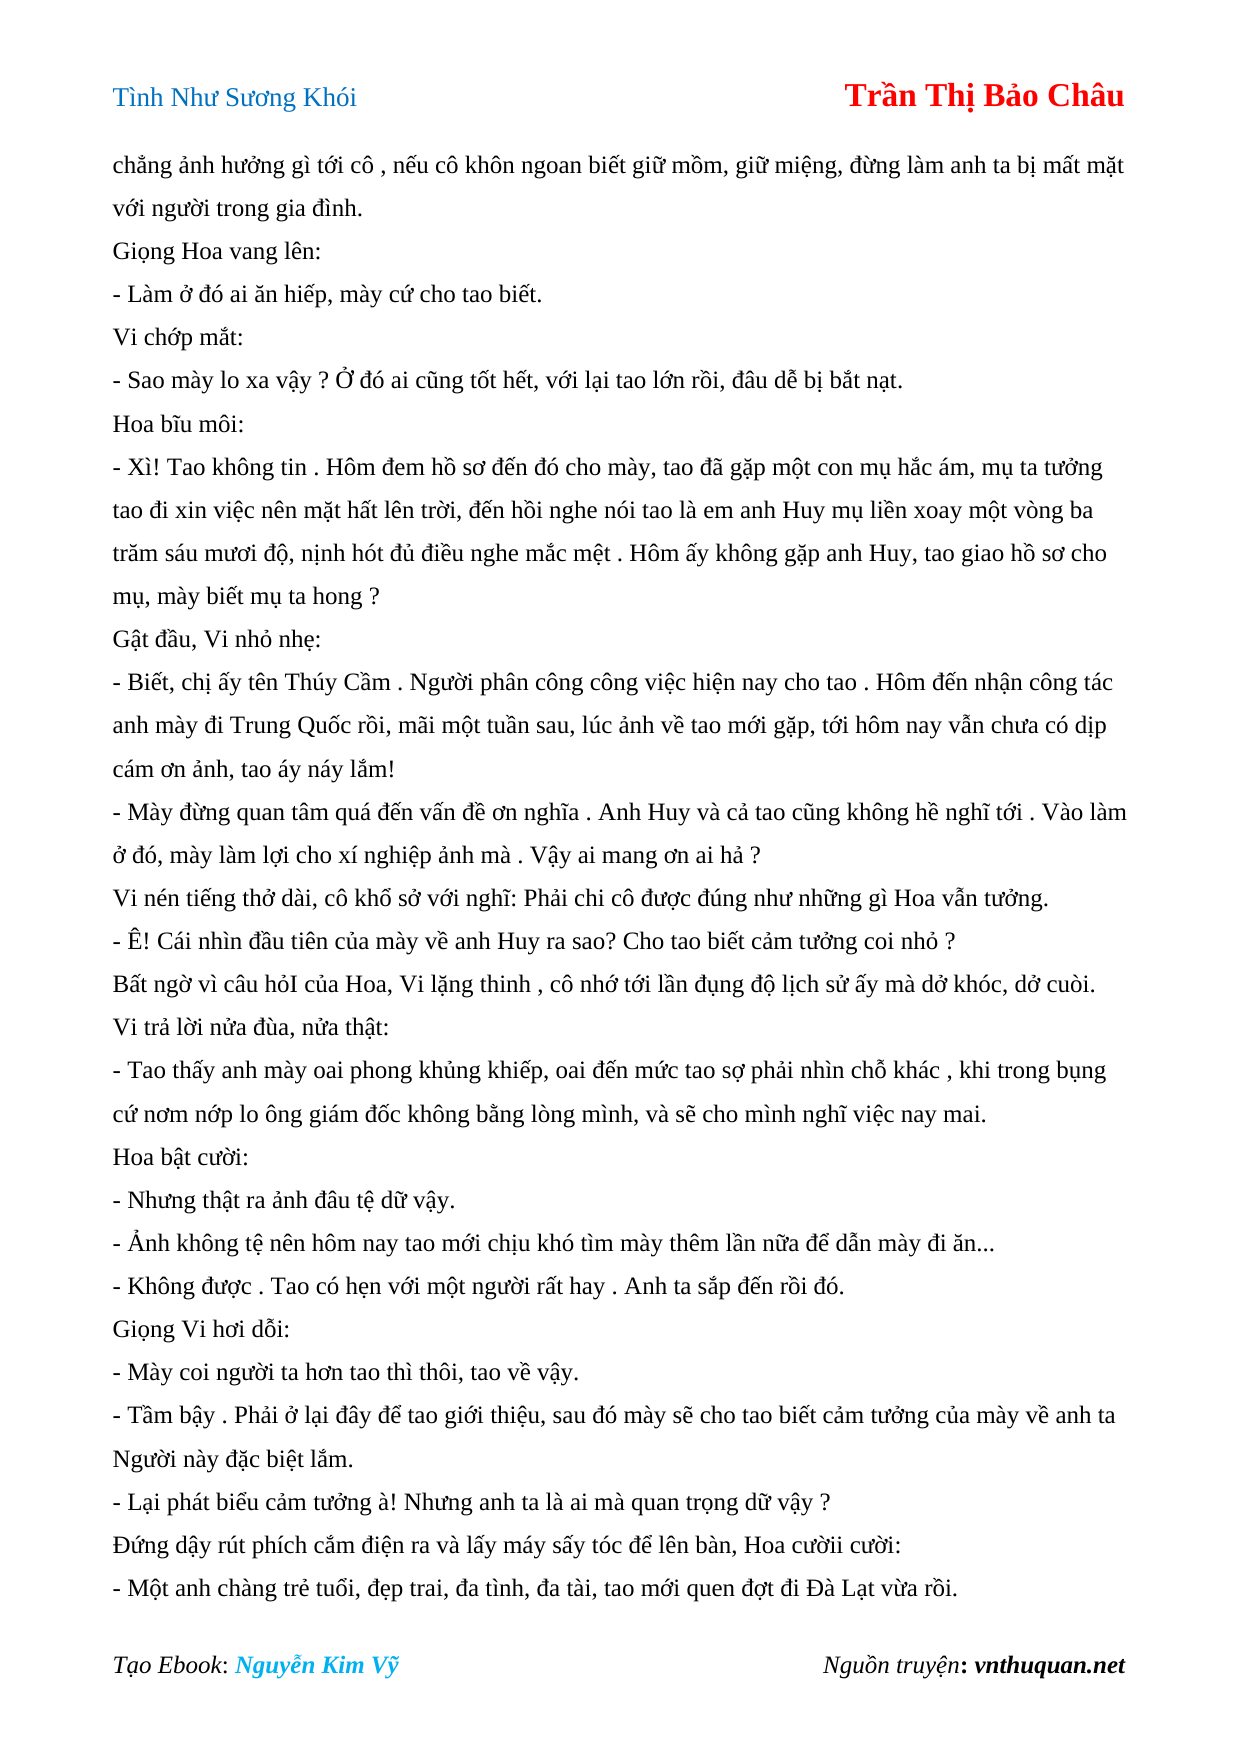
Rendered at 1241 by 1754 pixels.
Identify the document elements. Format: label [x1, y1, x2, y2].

text [112, 150, 1128, 1602]
